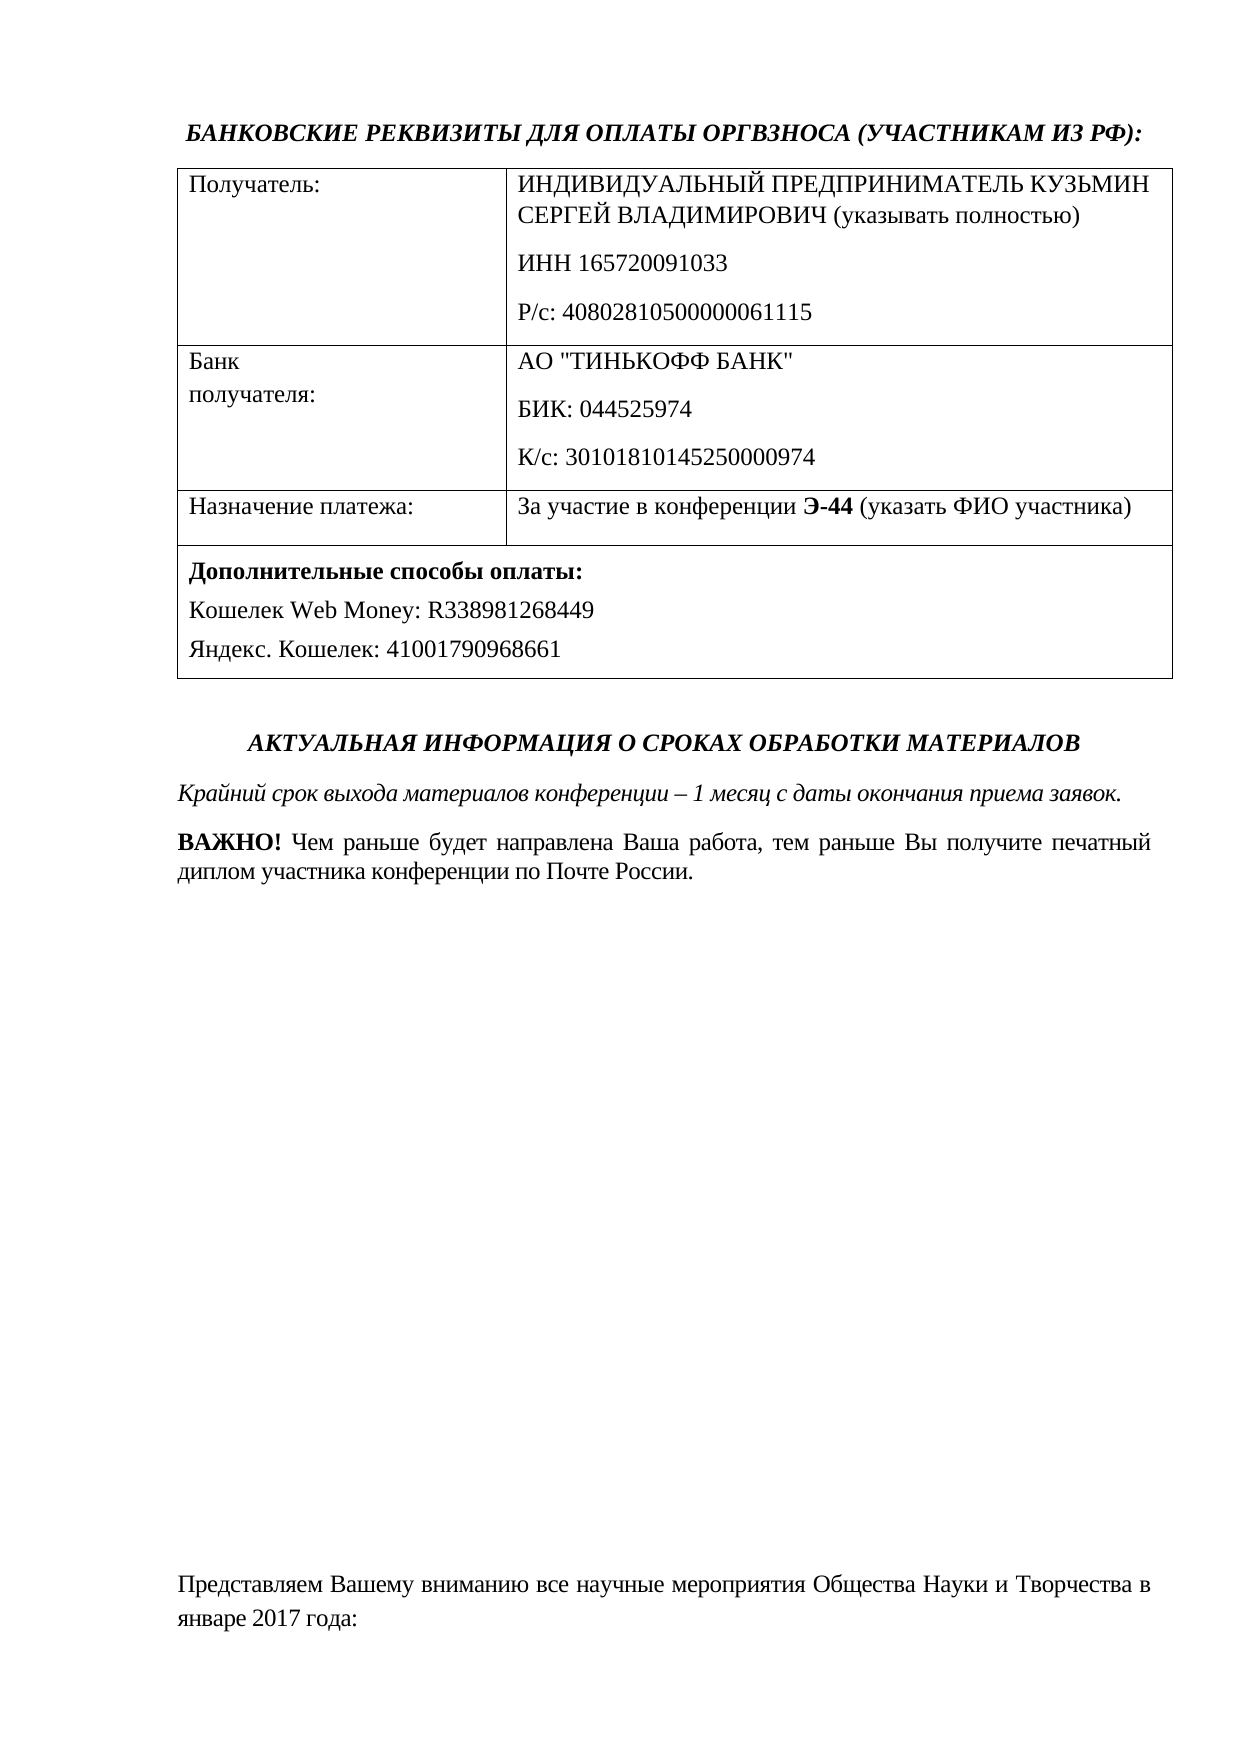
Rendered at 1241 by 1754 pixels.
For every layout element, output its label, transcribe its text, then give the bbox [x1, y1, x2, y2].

table_header ИНДИВИДУАЛЬНЫЙ ПРЕДПРИНИМАТЕЛЬ КУЗЬМИН СЕРГЕЙ ВЛАДИМИРОВИЧ (указывать полностью) ИНН 165720091033 Р/с: 40802810500000061115 [507, 169, 1172, 345]
text АКТУАЛЬНАЯ ИНФОРМАЦИЯ О СРОКАХ ОБРАБОТКИ МАТЕРИАЛОВ [177, 728, 1152, 757]
table_cell Назначение платежа: [178, 491, 506, 545]
text Представляем Вашему вниманию все научные мероприятия Общества Науки и Творчества в январе 2017 года: [177, 1569, 1152, 1632]
text БАНКОВСКИЕ РЕКВИЗИТЫ ДЛЯ ОПЛАТЫ ОРГВЗНОСА (УЧАСТНИКАМ ИЗ РФ): [177, 118, 1152, 147]
table_cell АО "ТИНЬКОФФ БАНК" БИК: 044525974 К/с: 30101810145250000974 [507, 346, 1172, 490]
text Крайний срок выхода материалов конференции – 1 месяц с даты окончания приема заявок. [177, 778, 1152, 807]
table_cell За участие в конференции Э-44 (указать ФИО участника) [507, 491, 1172, 545]
table_cell Дополнительные способы оплаты: Кошелек Web Money: R338981268449 Яндекс. Кошелек: 41001790968661 [178, 546, 1172, 678]
table_header Получатель: [178, 169, 506, 345]
table_cell Банк получателя: [178, 346, 506, 490]
text ВАЖНО! Чем раньше будет направлена Ваша работа, тем раньше Вы получите печатный диплом участника конференции по Почте России. [177, 827, 1152, 885]
